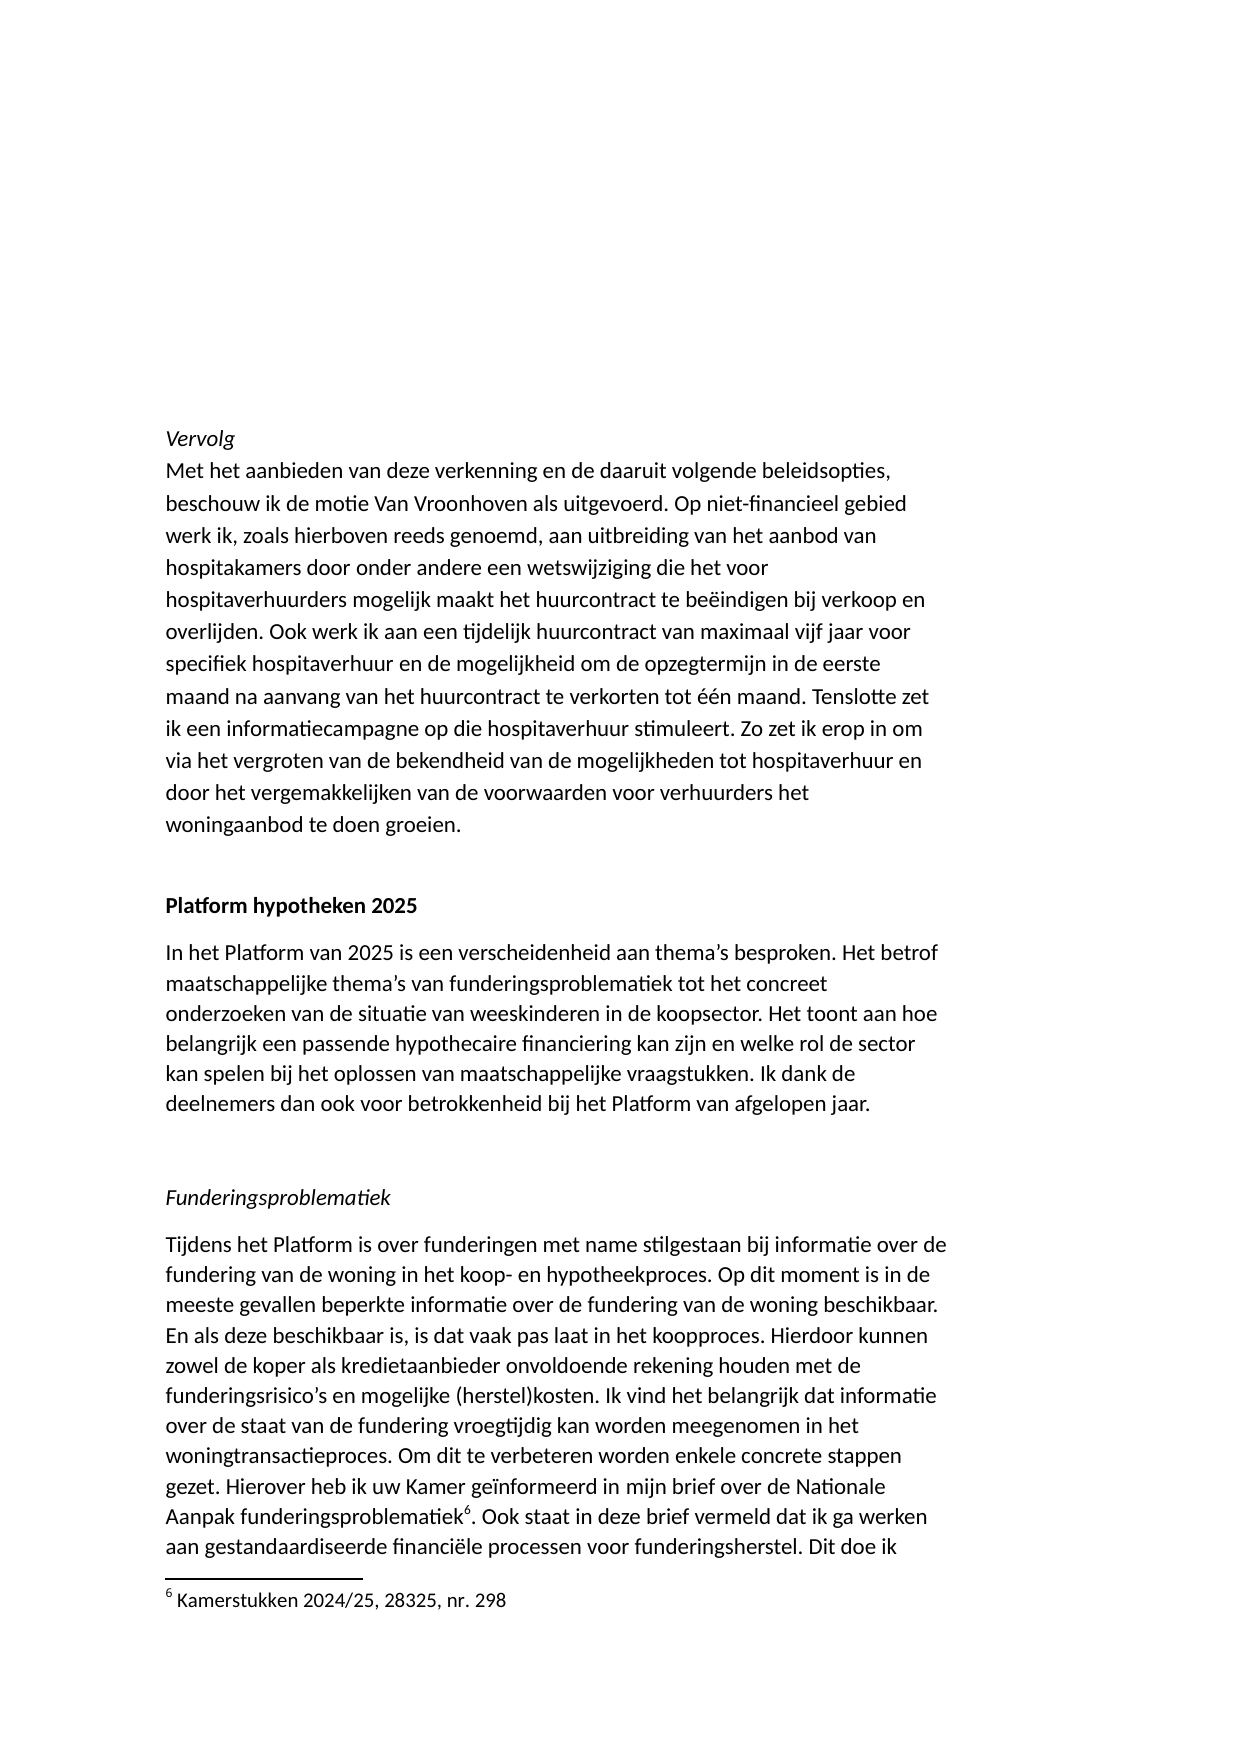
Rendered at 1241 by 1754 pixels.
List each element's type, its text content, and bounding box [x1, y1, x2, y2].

text Funderingsproblematiek [165, 1183, 951, 1211]
text Met het aanbieden van deze verkenning en de daaruit volgende beleidsopties, beschouw ik de motie Van Vroonhoven als uitgevoerd. Op niet-financieel gebied werk ik, zoals hierboven reeds genoemd, aan uitbreiding van het aanbod van hospitakamers door onder andere een wetswijziging die het voor hospitaverhuurders mogelijk maakt het huurcontract te beëindigen bij verkoop en overlijden. Ook werk ik aan een tijdelijk huurcontract van maximaal vijf jaar voor specifiek hospitaverhuur en de mogelijkheid om de opzegtermijn in de eerste maand na aanvang van het huurcontract te verkorten tot één maand. Tenslotte zet ik een informatiecampagne op die hospitaverhuur stimuleert. Zo zet ik erop in om via het vergroten van de bekendheid van de mogelijkheden tot hospitaverhuur en door het vergemakkelijken van de voorwaarden voor verhuurders het woningaanbod te doen groeien. [165, 456, 951, 838]
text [165, 1230, 951, 1560]
text Vervolg [165, 424, 951, 452]
text In het Platform van 2025 is een verscheidenheid aan thema’s besproken. Het betrof maatschappelijke thema’s van funderingsproblematiek tot het concreet onderzoeken van de situatie van weeskinderen in de koopsector. Het toont aan hoe belangrijk een passende hypothecaire financiering kan zijn en welke rol de sector kan spelen bij het oplossen van maatschappelijke vraagstukken. Ik dank de deelnemers dan ook voor betrokkenheid bij het Platform van afgelopen jaar. [165, 938, 951, 1117]
text Platform hypotheken 2025 [165, 892, 951, 919]
